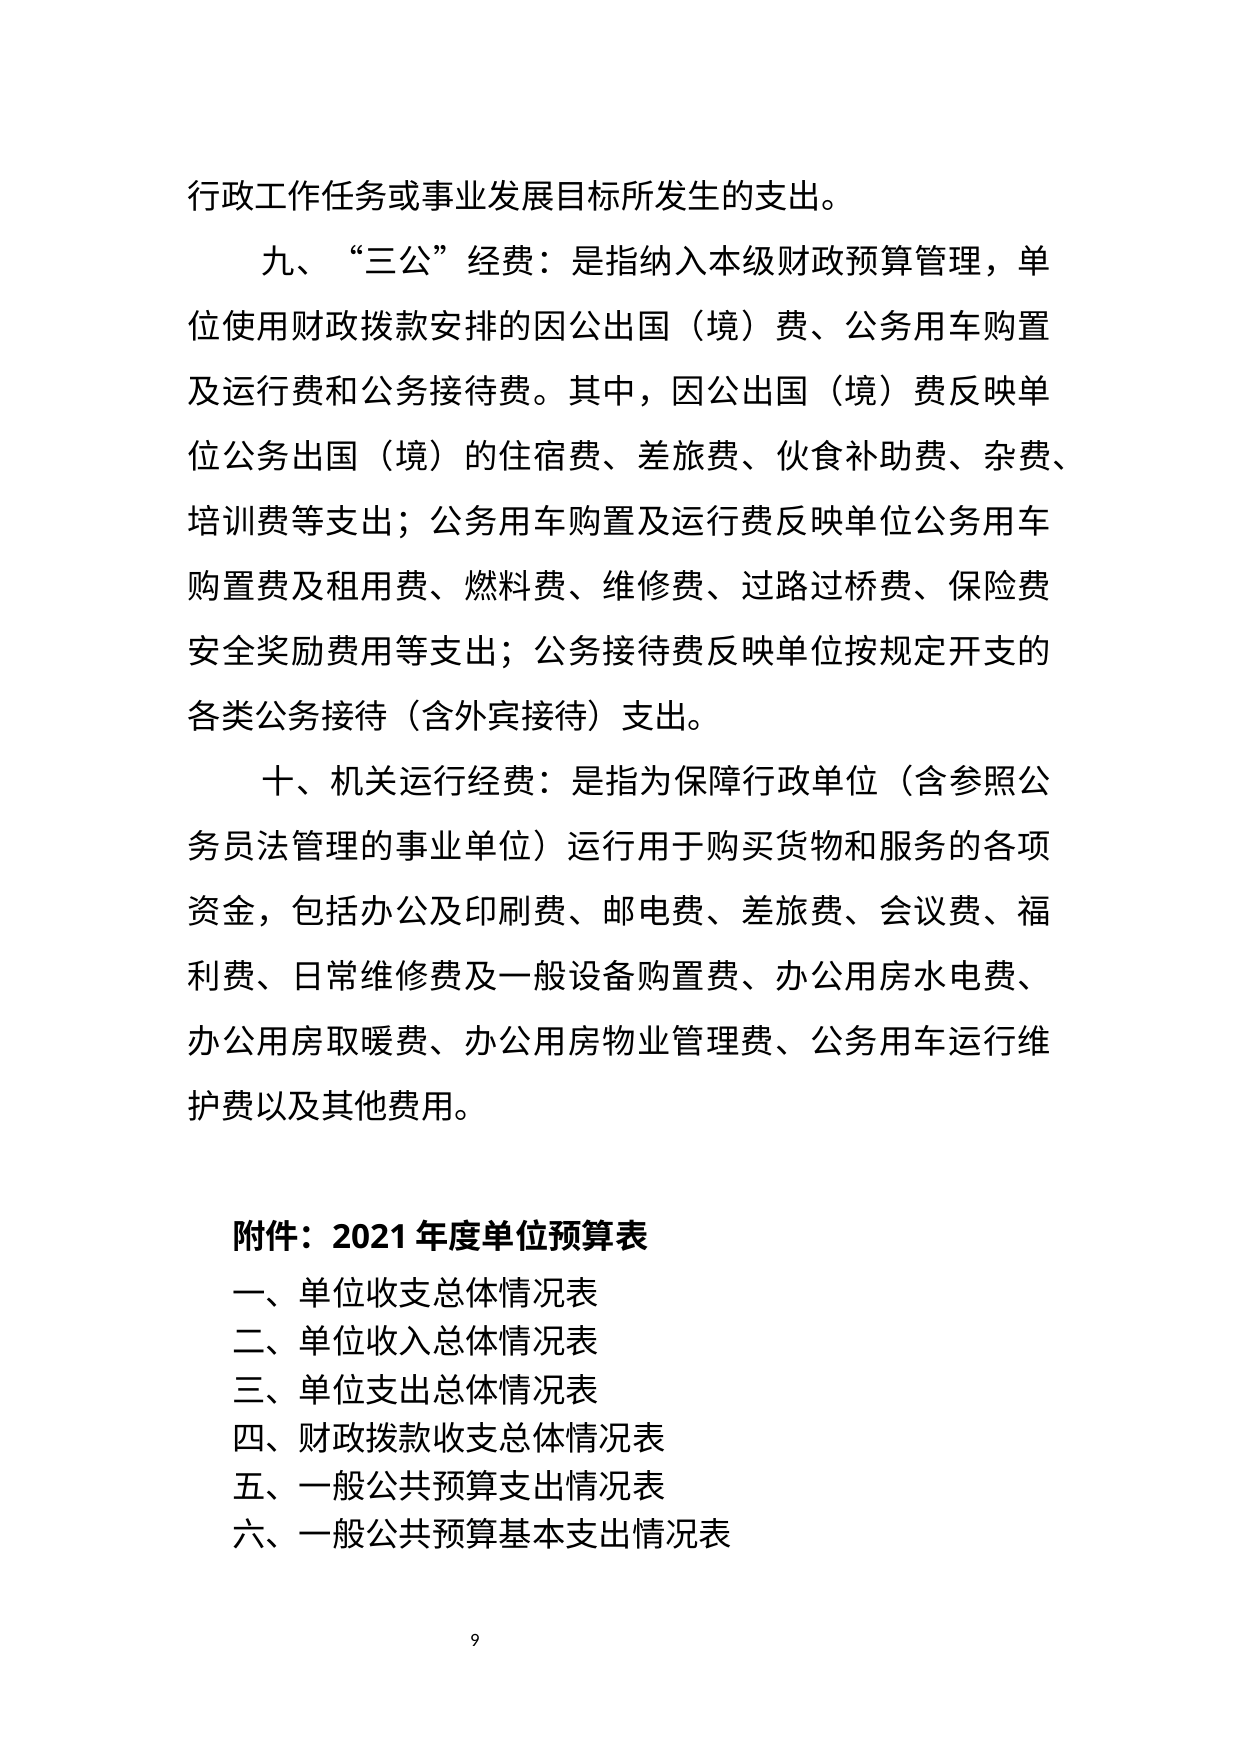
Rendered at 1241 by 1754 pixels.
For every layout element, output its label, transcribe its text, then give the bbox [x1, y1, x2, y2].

text 五、一般公共预算支出情况表 [187, 1460, 1053, 1508]
text 二、单位收入总体情况表 [187, 1315, 1053, 1363]
text 六、一般公共预算基本支出情况表 [187, 1508, 1053, 1556]
text 附件：2021年度单位预算表 [187, 1202, 1053, 1267]
text 一、单位收支总体情况表 [187, 1267, 1053, 1315]
text 三、单位支出总体情况表 [187, 1363, 1053, 1412]
text 九、“三公”经费：是指纳入本级财政预算管理，单位使用财政拨款安排的因公出国（境）费、公务用车购置及运行费和公务接待费。其中，因公出国（境）费反映单位公务出国（境）的住宿费、差旅费、伙食补助费、杂费、培训费等支出；公务用车购置及运行费反映单位公务用车购置费及租用费、燃料费、维修费、过路过桥费、保险费、安全奖励费用等支出；公务接待费反映单位按规定开支的各类公务接待（含外宾接待）支出。 [187, 227, 1053, 747]
text 十、机关运行经费：是指为保障行政单位（含参照公务员法管理的事业单位）运行用于购买货物和服务的各项资金，包括办公及印刷费、邮电费、差旅费、会议费、福利费、日常维修费及一般设备购置费、办公用房水电费、办公用房取暖费、办公用房物业管理费、公务用车运行维护费以及其他费用。 [187, 747, 1053, 1137]
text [187, 162, 1053, 227]
text 四、财政拨款收支总体情况表 [187, 1412, 1053, 1460]
